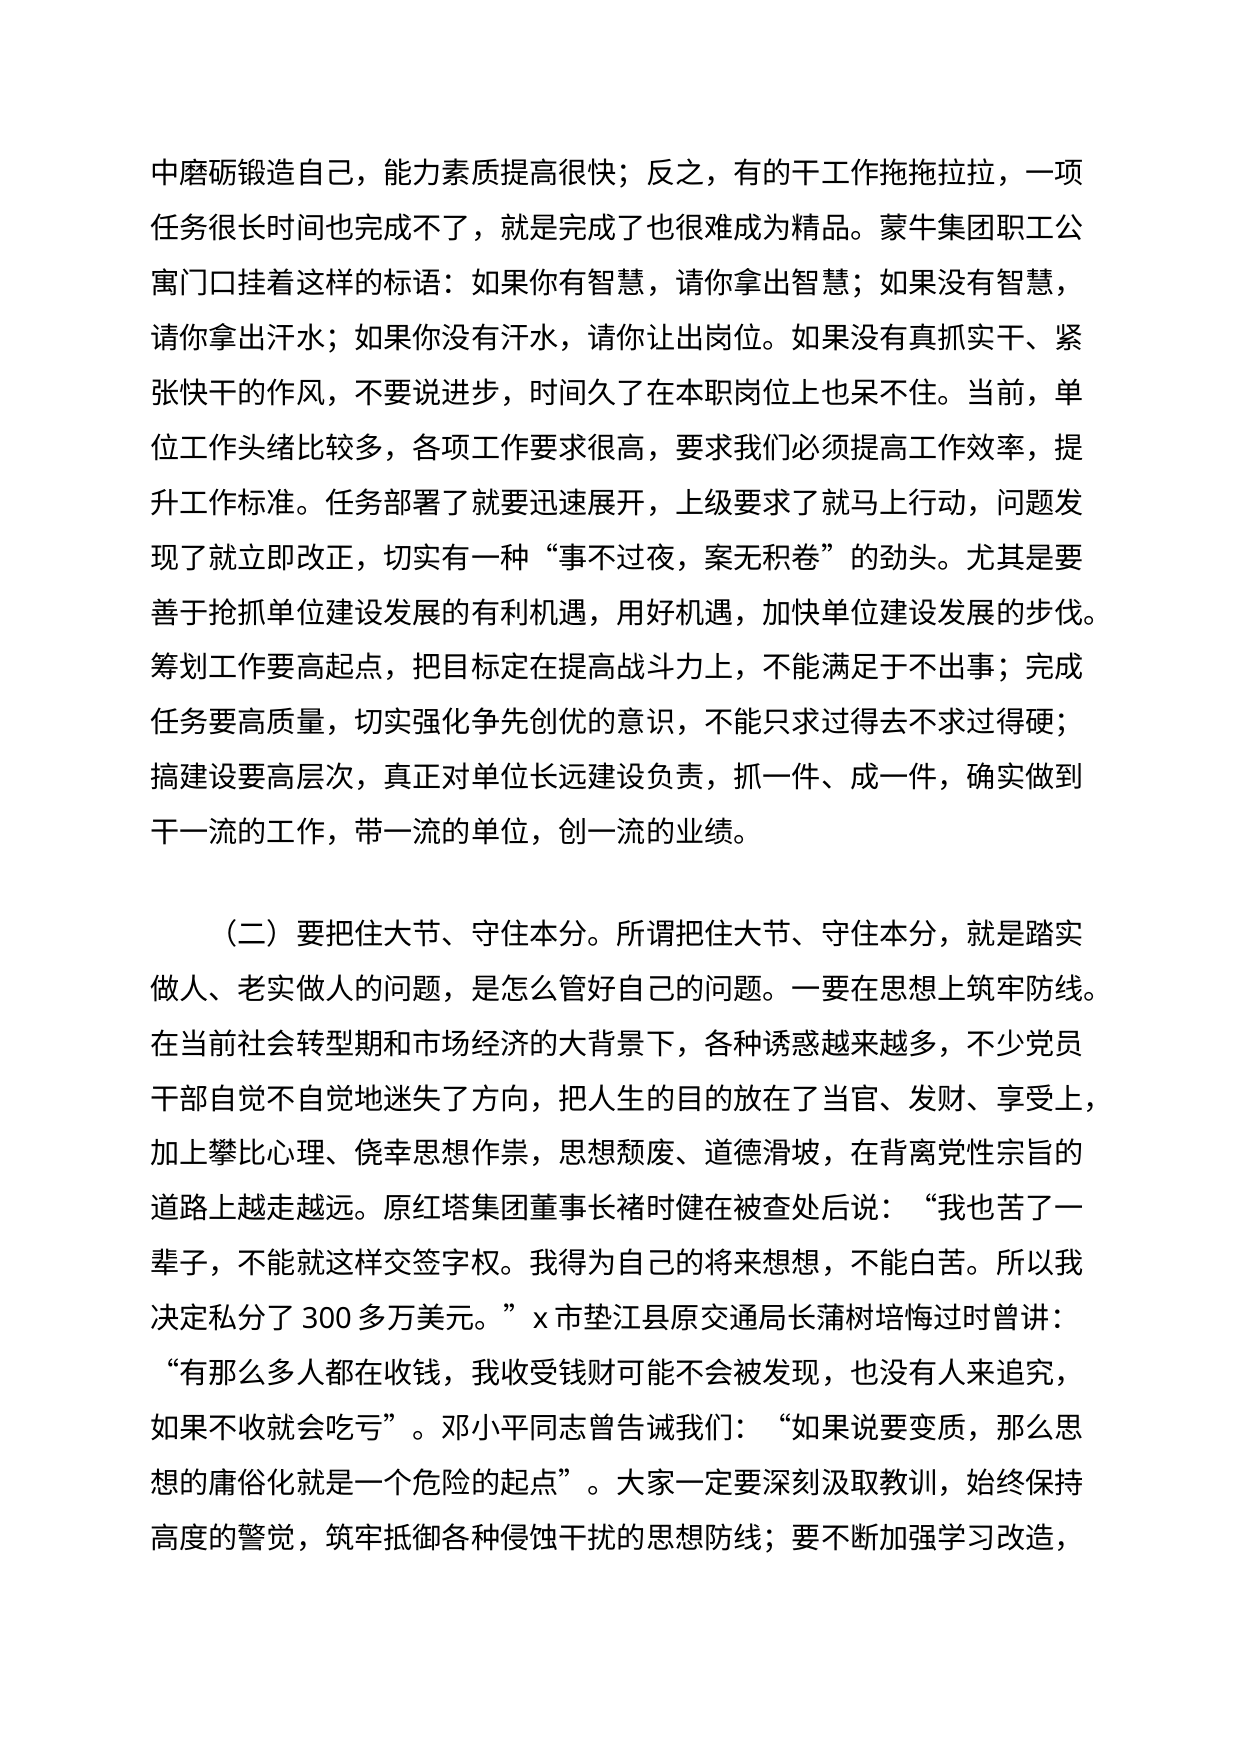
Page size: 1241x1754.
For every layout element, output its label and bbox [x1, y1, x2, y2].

text [150, 150, 1090, 851]
text [150, 911, 1090, 1557]
